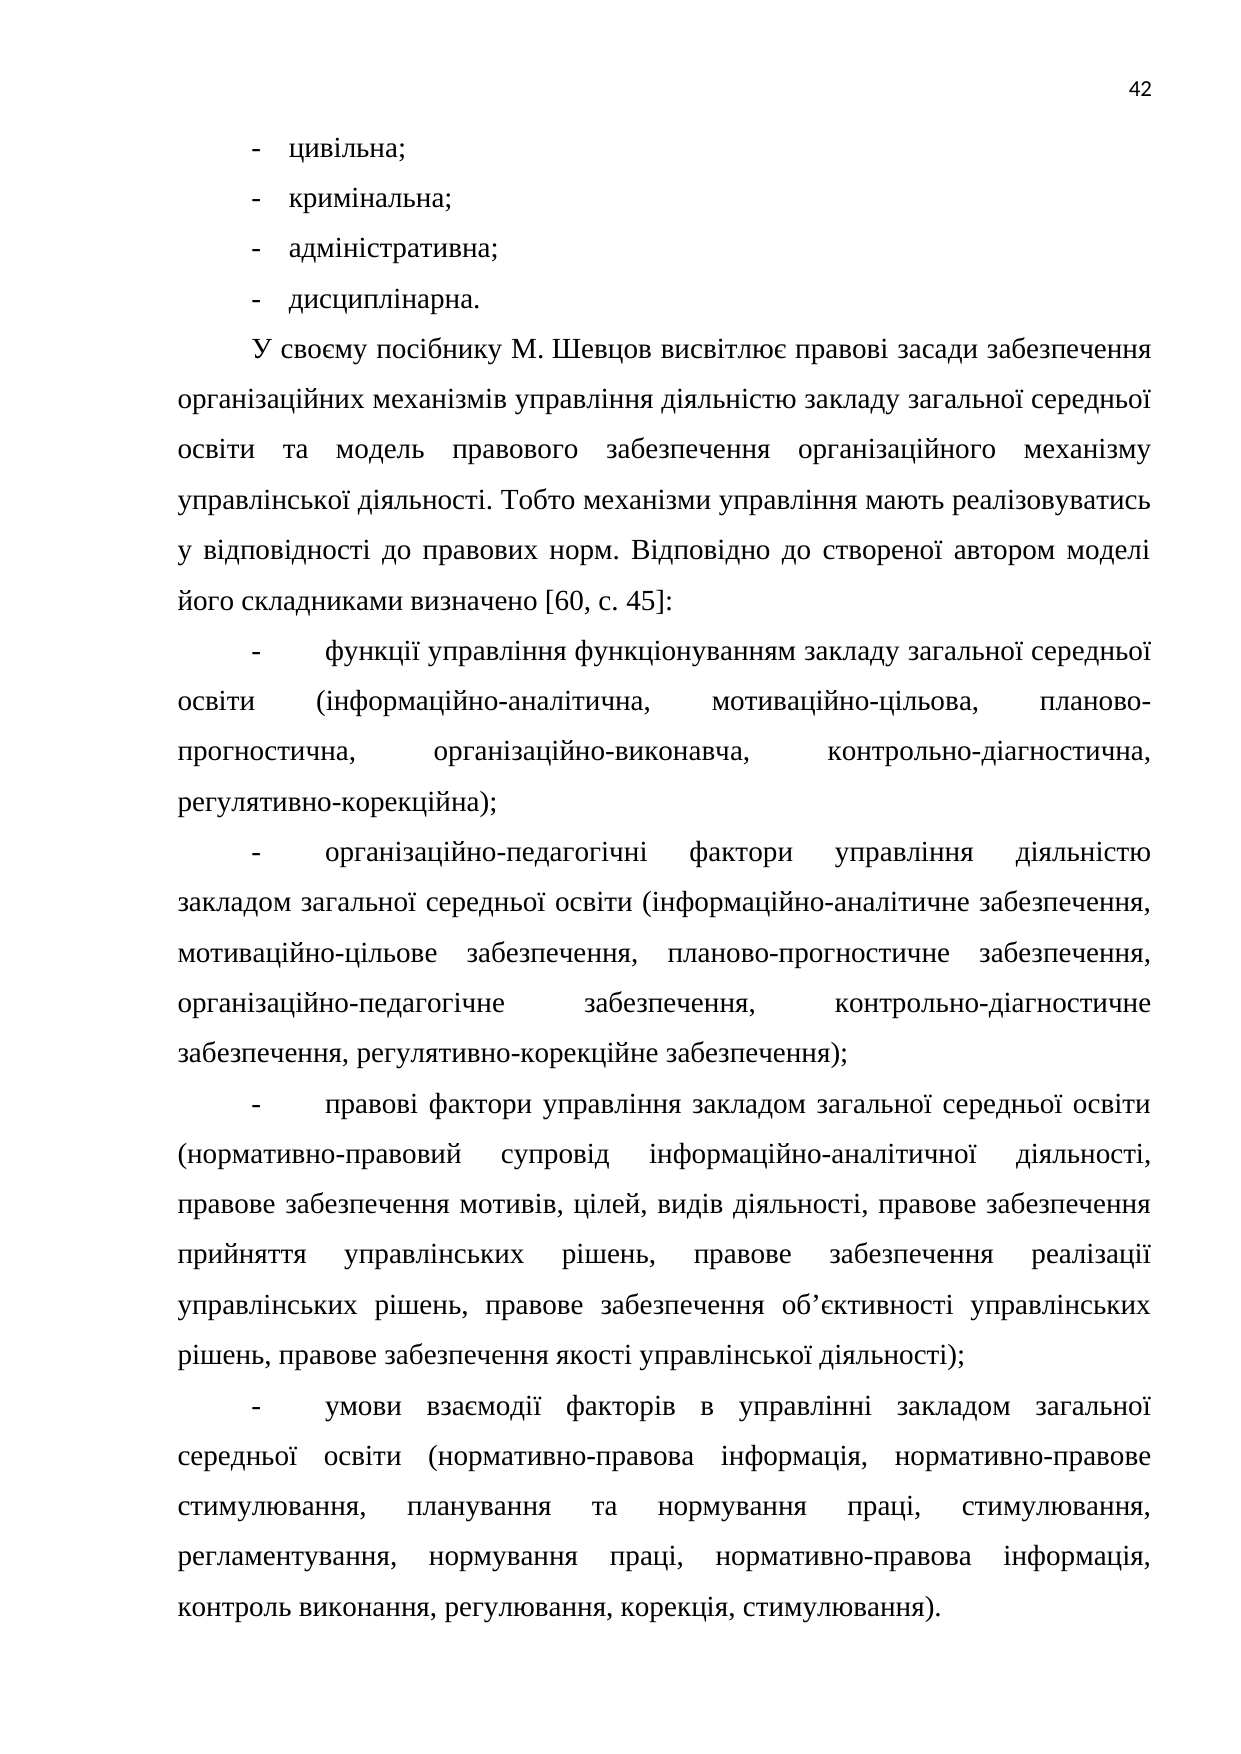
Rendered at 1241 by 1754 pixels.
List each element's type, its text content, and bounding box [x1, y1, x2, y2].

list кримінальна; [251, 180, 1152, 214]
list У своєму посібнику М. Шевцов висвітлює правові засади забезпечення організаційних механізмів управління діяльністю закладу загальної середньої освіти та модель правового забезпечення організаційного механізму управлінської діяльності. Тобто механізми управління мають реалізовуватись у відповідності до правових норм. Відповідно до створеної автором моделі його складниками визначено [60, с. 45]: [177, 331, 1152, 616]
list цивільна; [251, 130, 1152, 163]
list функції управління функціонуванням закладу загальної середньої освіти (інформаційно-аналітична, мотиваційно-цільова, планово-прогностична, організаційно-виконавча, контрольно-діагностична, регулятивно-корекційна); [177, 633, 1152, 817]
list організаційно-педагогічні фактори управління діяльністю закладом загальної середньої освіти (інформаційно-аналітичне забезпечення, мотиваційно-цільове забезпечення, планово-прогностичне забезпечення, організаційно-педагогічне забезпечення, контрольно-діагностичне забезпечення, регулятивно-корекційне забезпечення); [177, 834, 1152, 1069]
list дисциплінарна. [251, 281, 1152, 314]
list умови взаємодії факторів в управлінні закладом загальної середньої освіти (нормативно-правова інформація, нормативно-правове стимулювання, планування та нормування праці, стимулювання, регламентування, нормування праці, нормативно-правова інформація, контроль виконання, регулювання, корекція, стимулювання). [177, 1388, 1152, 1622]
list правові фактори управління закладом загальної середньої освіти (нормативно-правовий супровід інформаційно-аналітичної діяльності, правове забезпечення мотивів, цілей, видів діяльності, правове забезпечення прийняття управлінських рішень, правове забезпечення реалізації управлінських рішень, правове забезпечення об’єктивності управлінських рішень, правове забезпечення якості управлінської діяльності); [177, 1086, 1152, 1371]
list адміністративна; [251, 230, 1152, 264]
